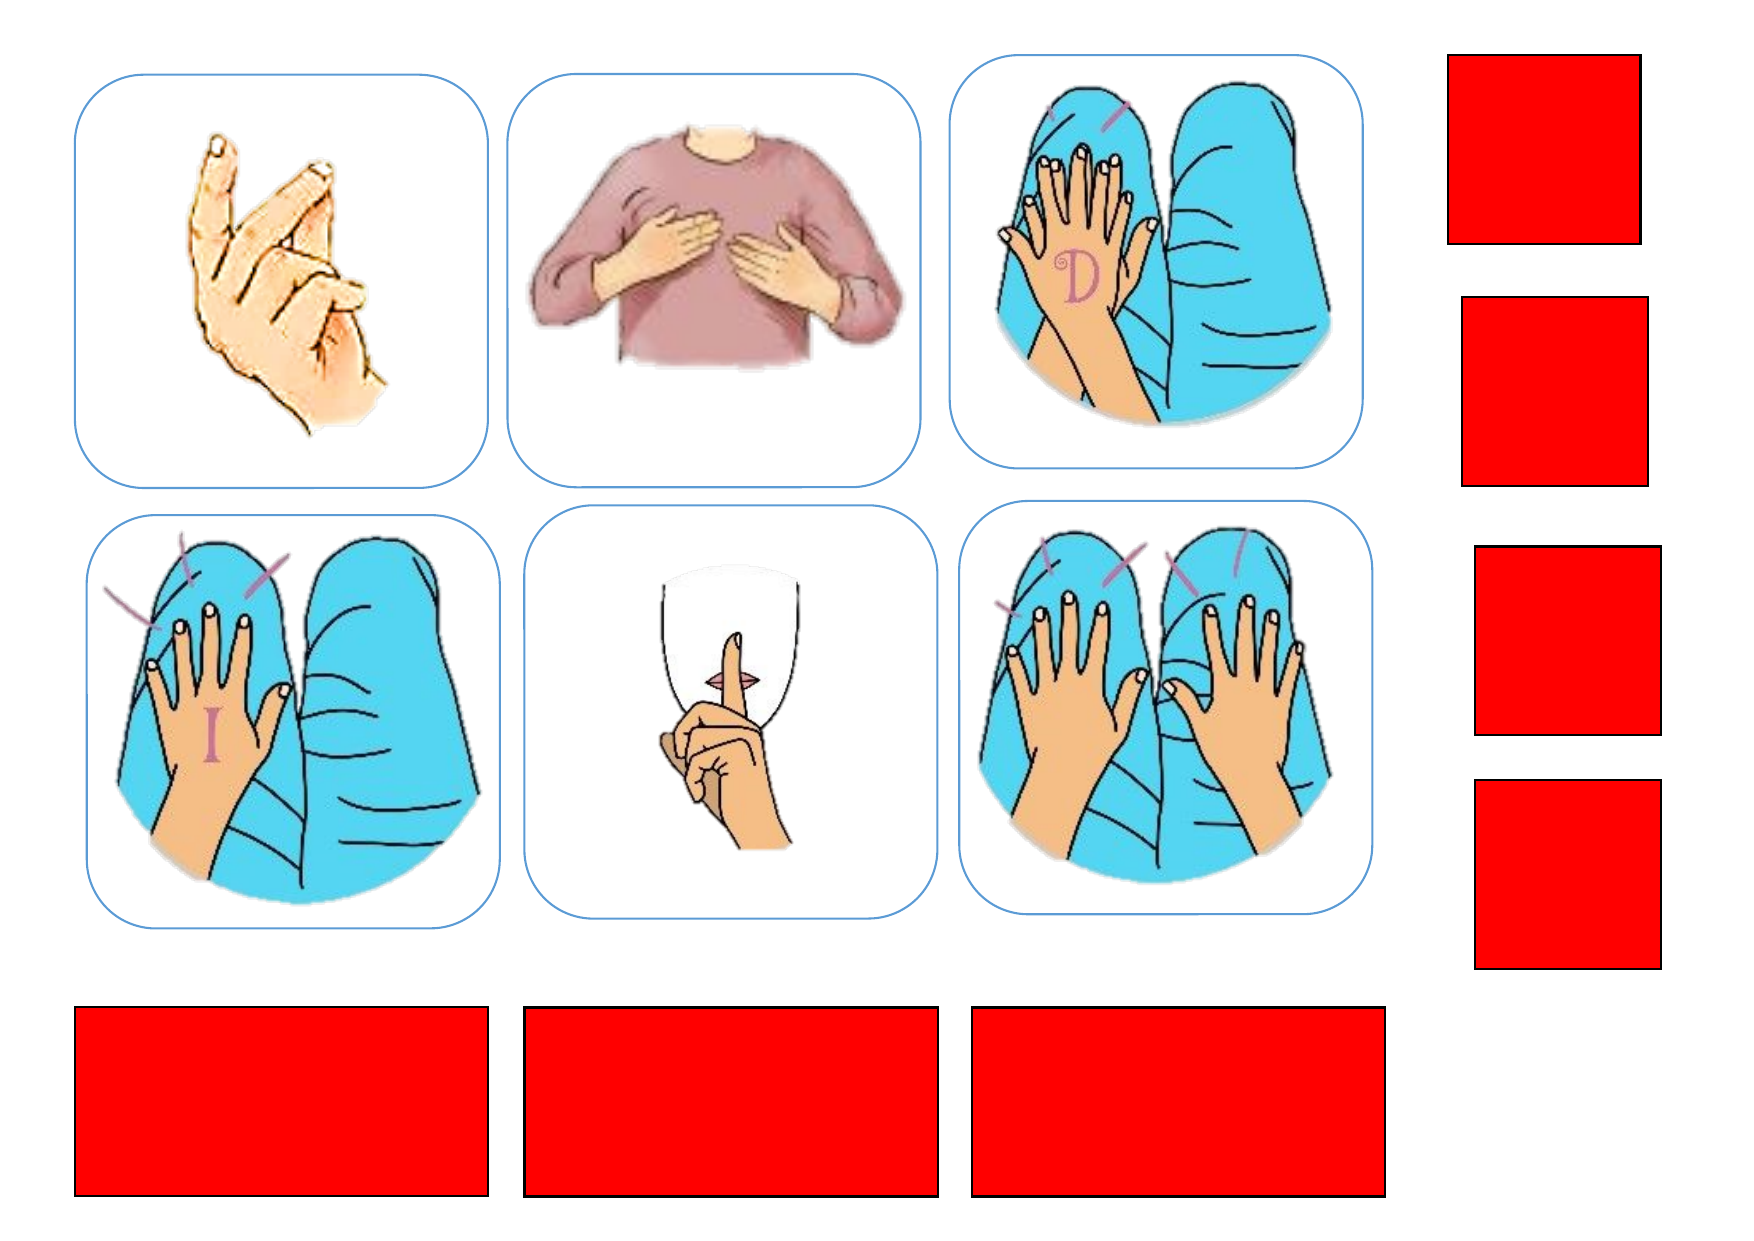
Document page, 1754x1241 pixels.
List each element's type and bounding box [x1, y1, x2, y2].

picture [500, 42, 1377, 444]
picture [937, 467, 1377, 898]
picture [57, 55, 527, 915]
picture [570, 533, 896, 886]
